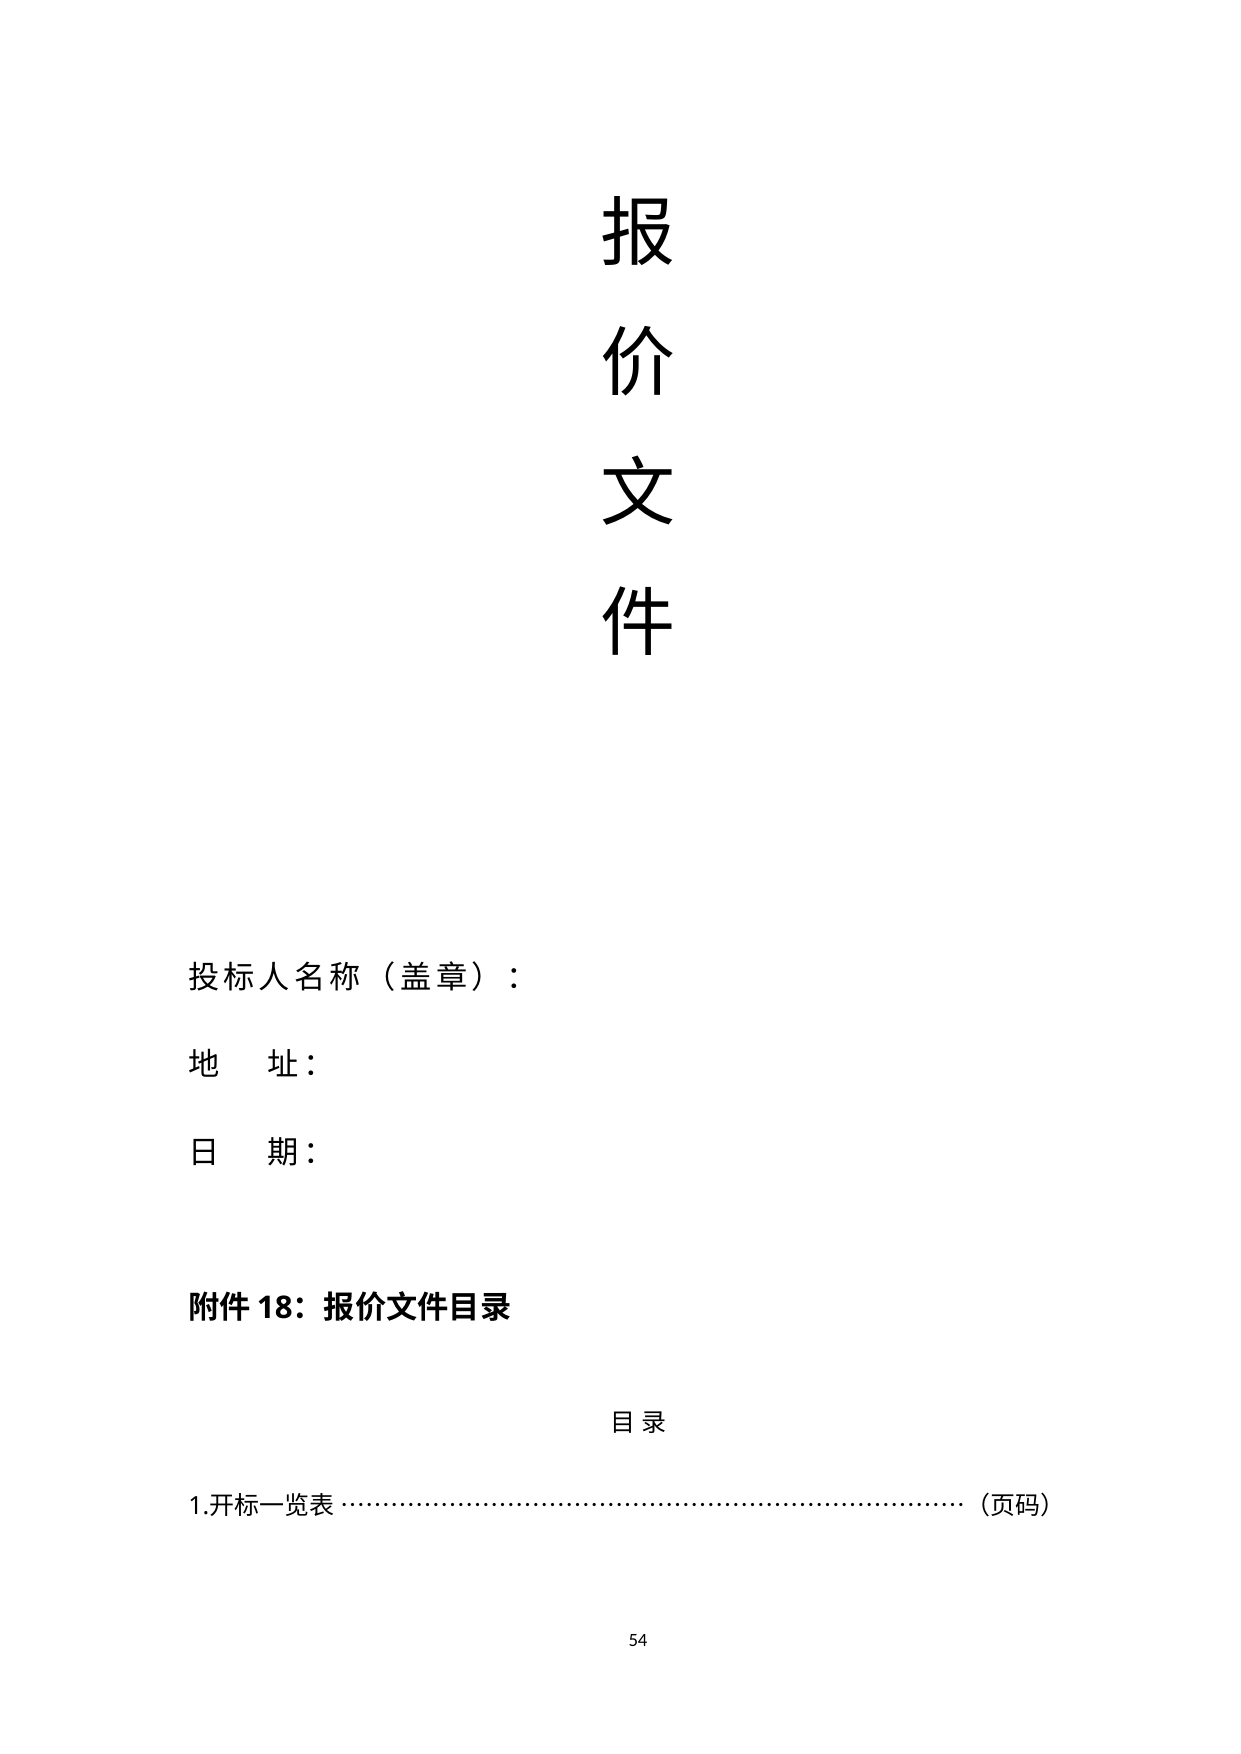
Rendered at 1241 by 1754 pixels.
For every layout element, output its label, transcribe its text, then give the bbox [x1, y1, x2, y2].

text 报 [188, 162, 1087, 292]
text 日 期： [188, 1117, 1099, 1182]
text 目 录 [188, 1388, 1088, 1453]
text 1.开标一览表 …………………………………………………………………（页码） [188, 1471, 1088, 1536]
text 地 址： [188, 1029, 1099, 1094]
text 投标人名称（盖章）： [188, 942, 1099, 1007]
text 附件18：报价文件目录 [188, 1282, 1088, 1328]
text 文 [188, 422, 1087, 552]
text 价 [188, 292, 1087, 422]
text 件 [188, 552, 1087, 682]
